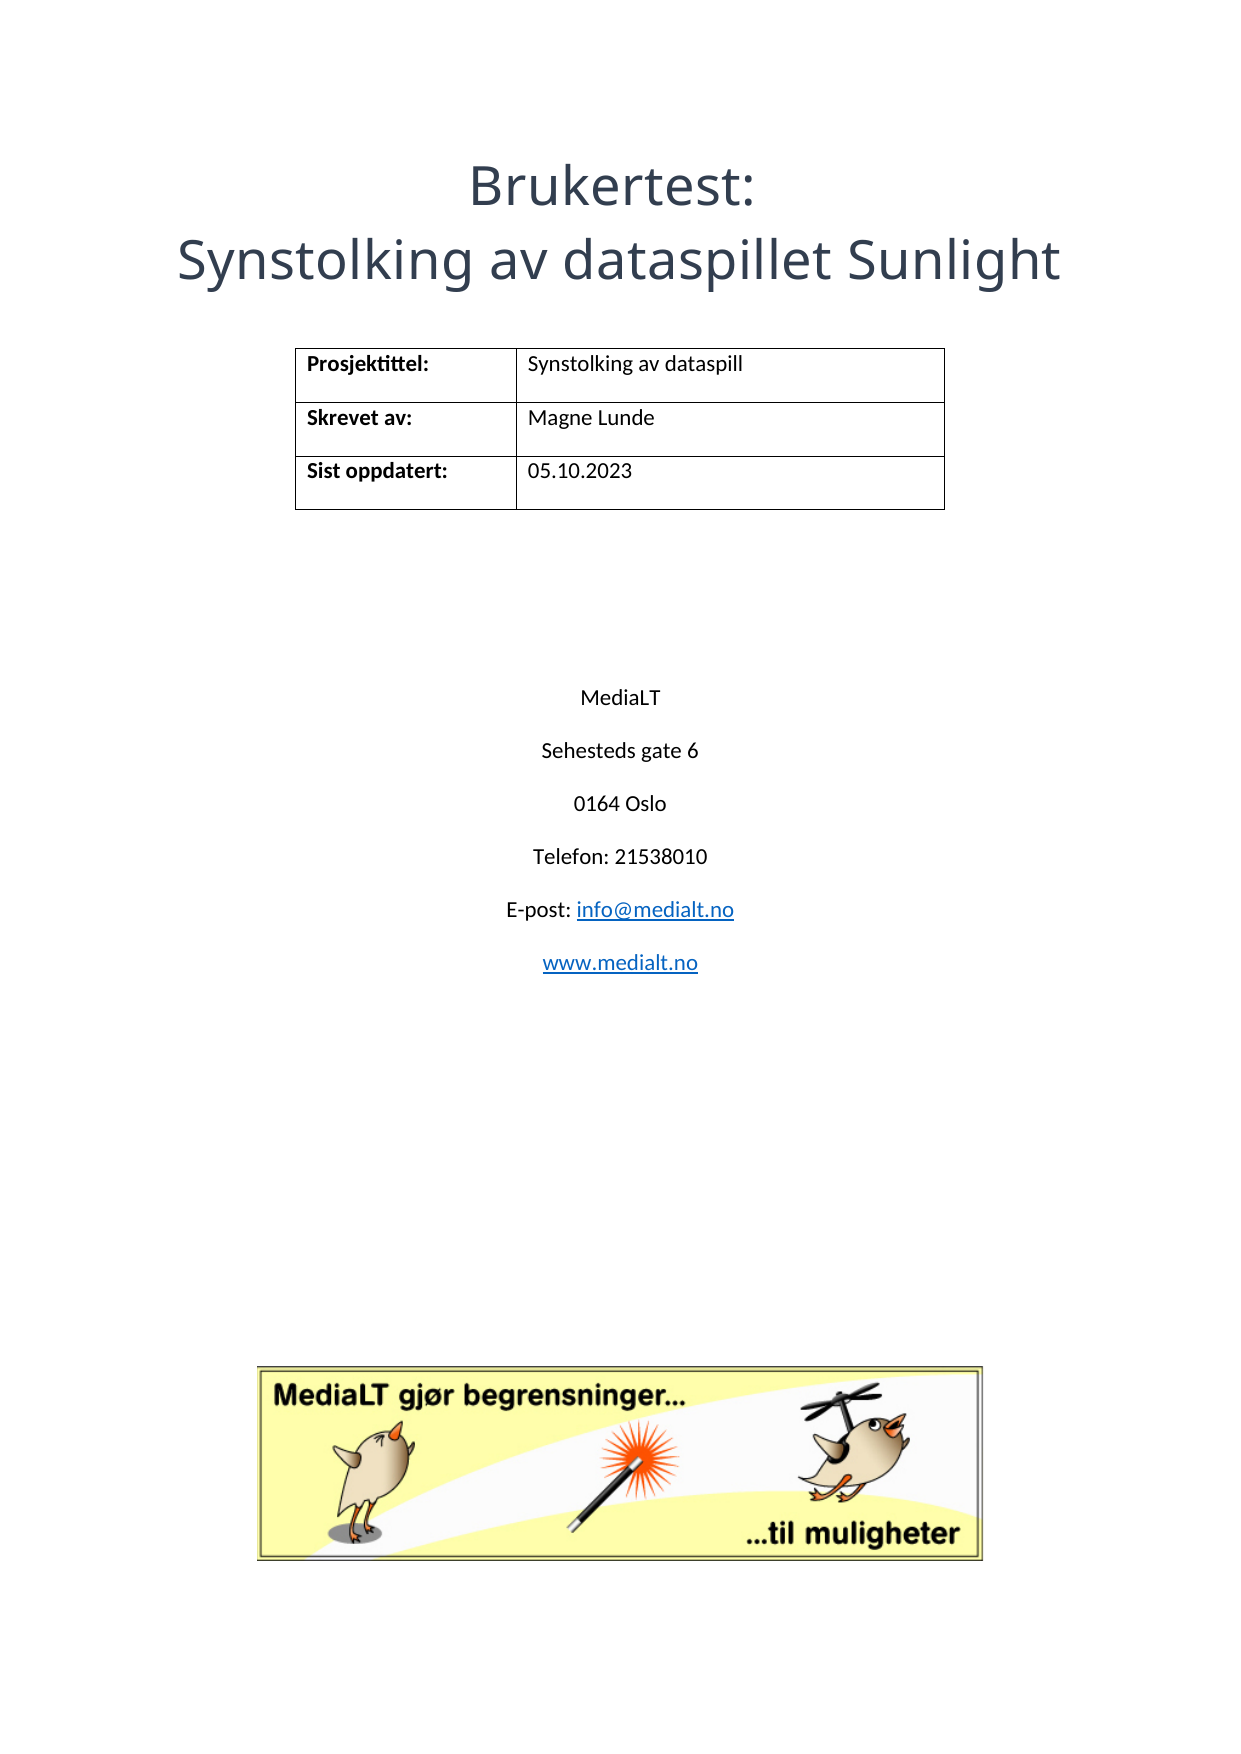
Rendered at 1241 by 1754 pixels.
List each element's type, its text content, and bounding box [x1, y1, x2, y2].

text E-post: info@medialt.no [148, 895, 1093, 923]
table_cell 05.10.2023 [517, 457, 944, 509]
text www.medialt.no [148, 948, 1093, 976]
text Sehesteds gate 6 [148, 736, 1093, 764]
table_header Prosjektittel: [296, 349, 516, 402]
text Telefon: 21538010 [148, 842, 1093, 870]
text MediaLT [148, 683, 1093, 711]
table_cell Skrevet av: [296, 403, 516, 456]
picture [257, 1366, 984, 1561]
table_cell Sist oppdatert: [296, 457, 516, 509]
table_header Synstolking av dataspill [517, 349, 944, 402]
title Brukertest: Synstolking av dataspillet Sunlight [148, 148, 1093, 295]
text 0164 Oslo [148, 789, 1093, 817]
table_cell Magne Lunde [517, 403, 944, 456]
